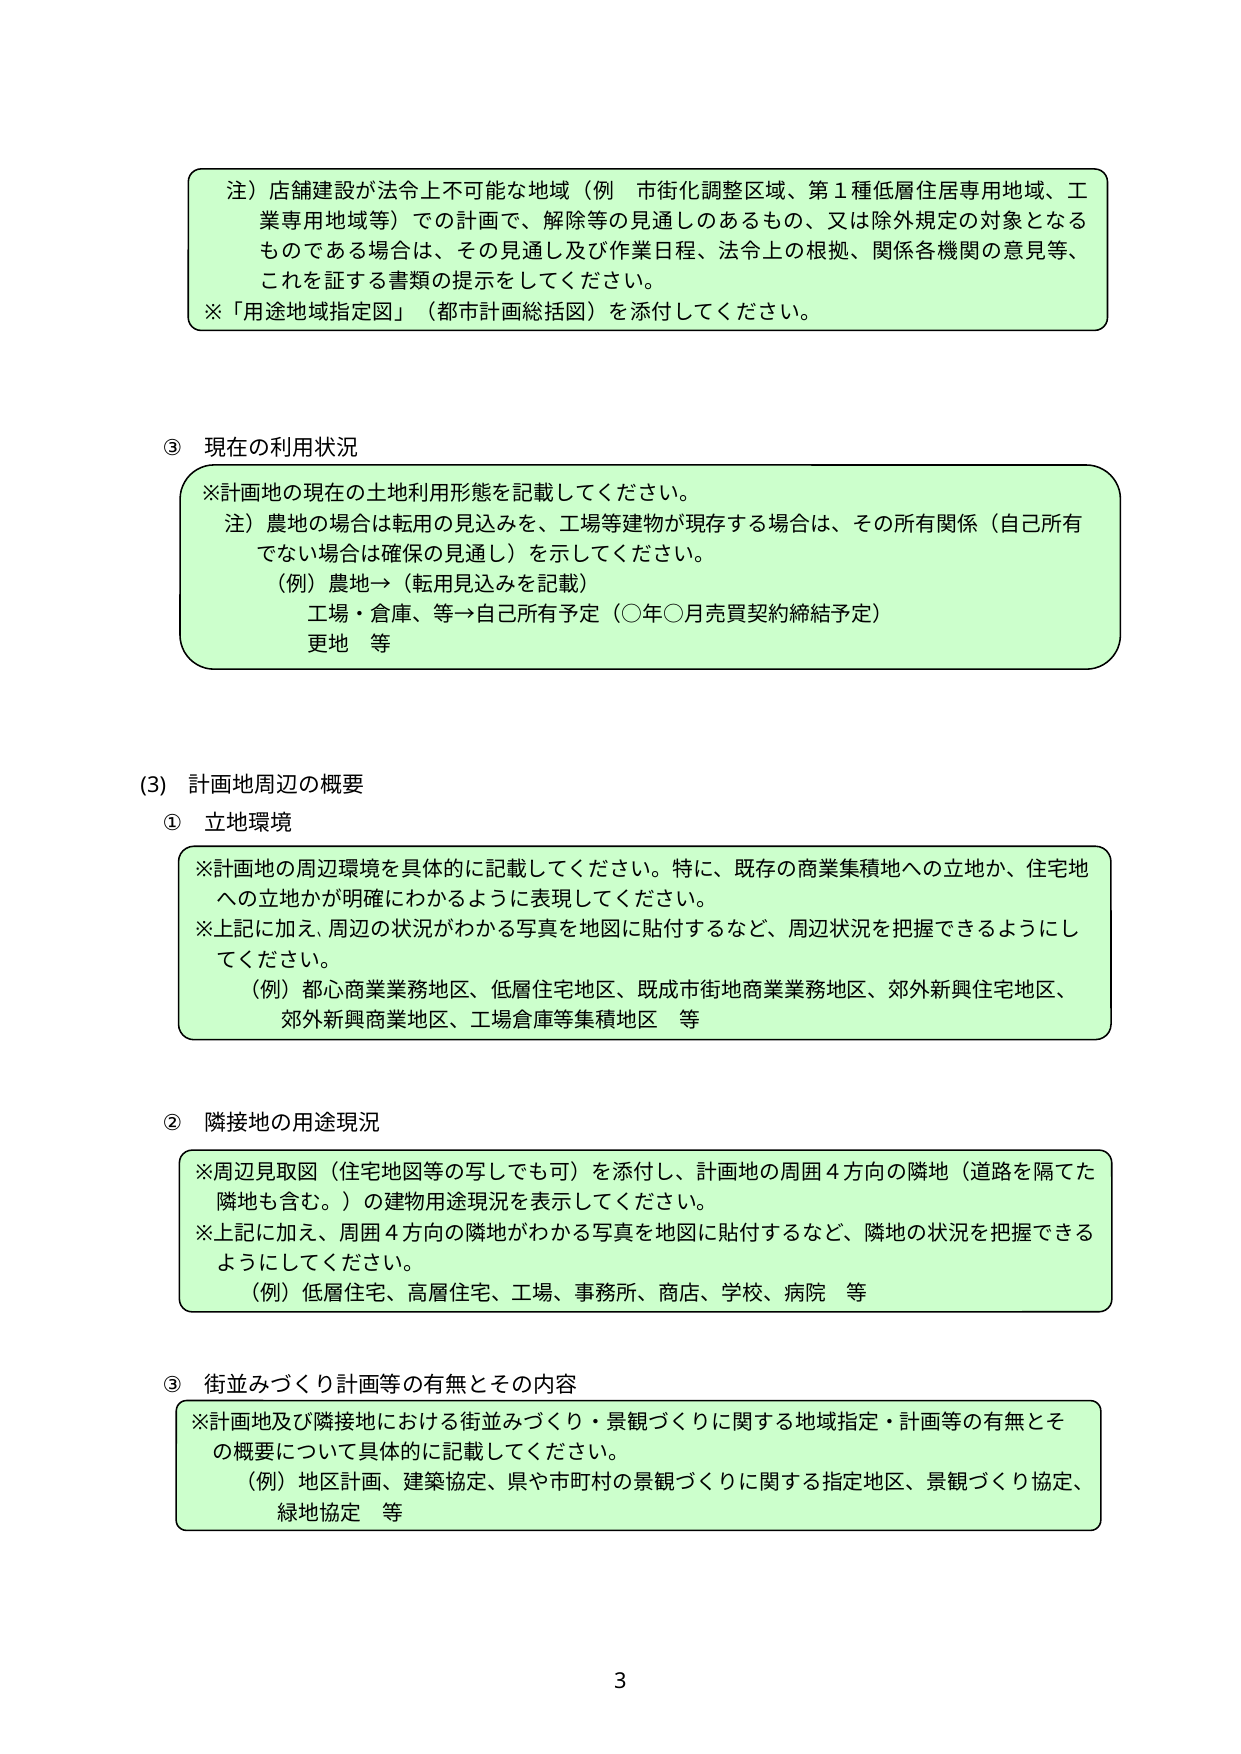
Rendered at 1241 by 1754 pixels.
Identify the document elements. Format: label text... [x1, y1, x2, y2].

text ② 隣接地の用途現況 [162, 1102, 1122, 1139]
text ③ 現在の利用状況 [162, 427, 1122, 464]
text ③ 街並みづくり計画等の有無とその内容 [162, 1364, 1122, 1402]
text (3) 計画地周辺の概要 [140, 764, 1122, 802]
text ① 立地環境 [162, 802, 1122, 839]
